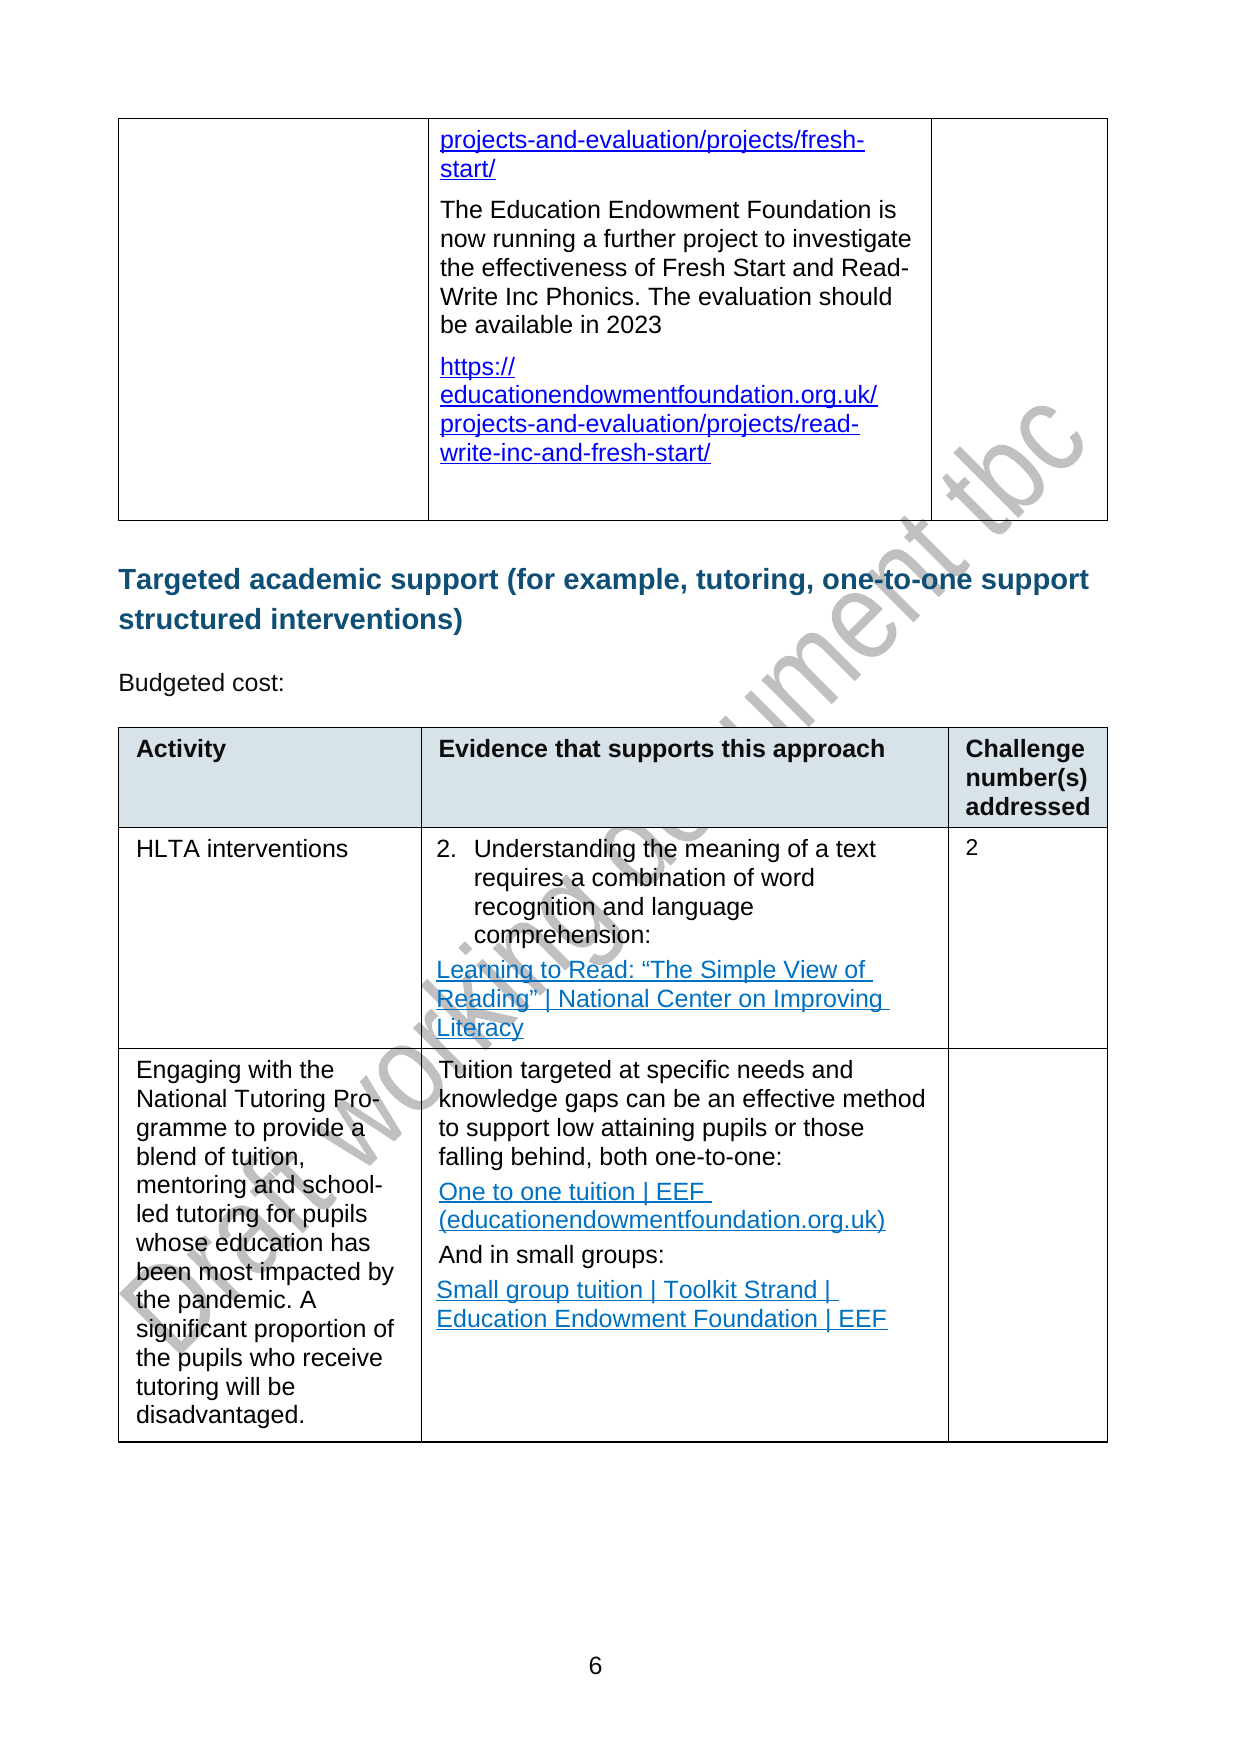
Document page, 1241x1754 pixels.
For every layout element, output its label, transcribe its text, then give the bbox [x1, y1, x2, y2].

table_cell HLTA interventions [119, 828, 421, 1048]
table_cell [119, 119, 428, 520]
table_cell 2 [949, 828, 1107, 1048]
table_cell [429, 119, 931, 520]
table_cell Tuition targeted at specific needs and knowledge gaps can be an effective method to support low attaining pupils or those falling behind, both one-to-one: One to one tuition | EEF (educationendowmentfoundation.org.uk) And in small groups: Small group tuition | Toolkit Strand | Education Endowment Foundation | EEF [422, 1049, 948, 1441]
table_header Challenge number(s) addressed [949, 728, 1107, 827]
table_cell Engaging with the National Tutoring Pro-gramme to provide a blend of tuition, mentoring and school-led tutoring for pupils whose education has been most impacted by the pandemic. A significant proportion of the pupils who receive tutoring will be disadvantaged. [119, 1049, 421, 1441]
table_header Activity [119, 728, 421, 827]
text Targeted academic support (for example, tutoring, one-to-one support structured interventions) [118, 562, 1107, 636]
table_cell 2 [932, 119, 1107, 520]
table_header Evidence that supports this approach [422, 728, 948, 827]
table_cell [949, 1049, 1107, 1441]
table_cell Understanding the meaning of a text requires a combination of word recognition and language comprehension: Learning to Read: “The Simple View of Reading” | National Center on Improving Literacy [422, 828, 948, 1048]
text Budgeted cost: [118, 668, 1107, 696]
